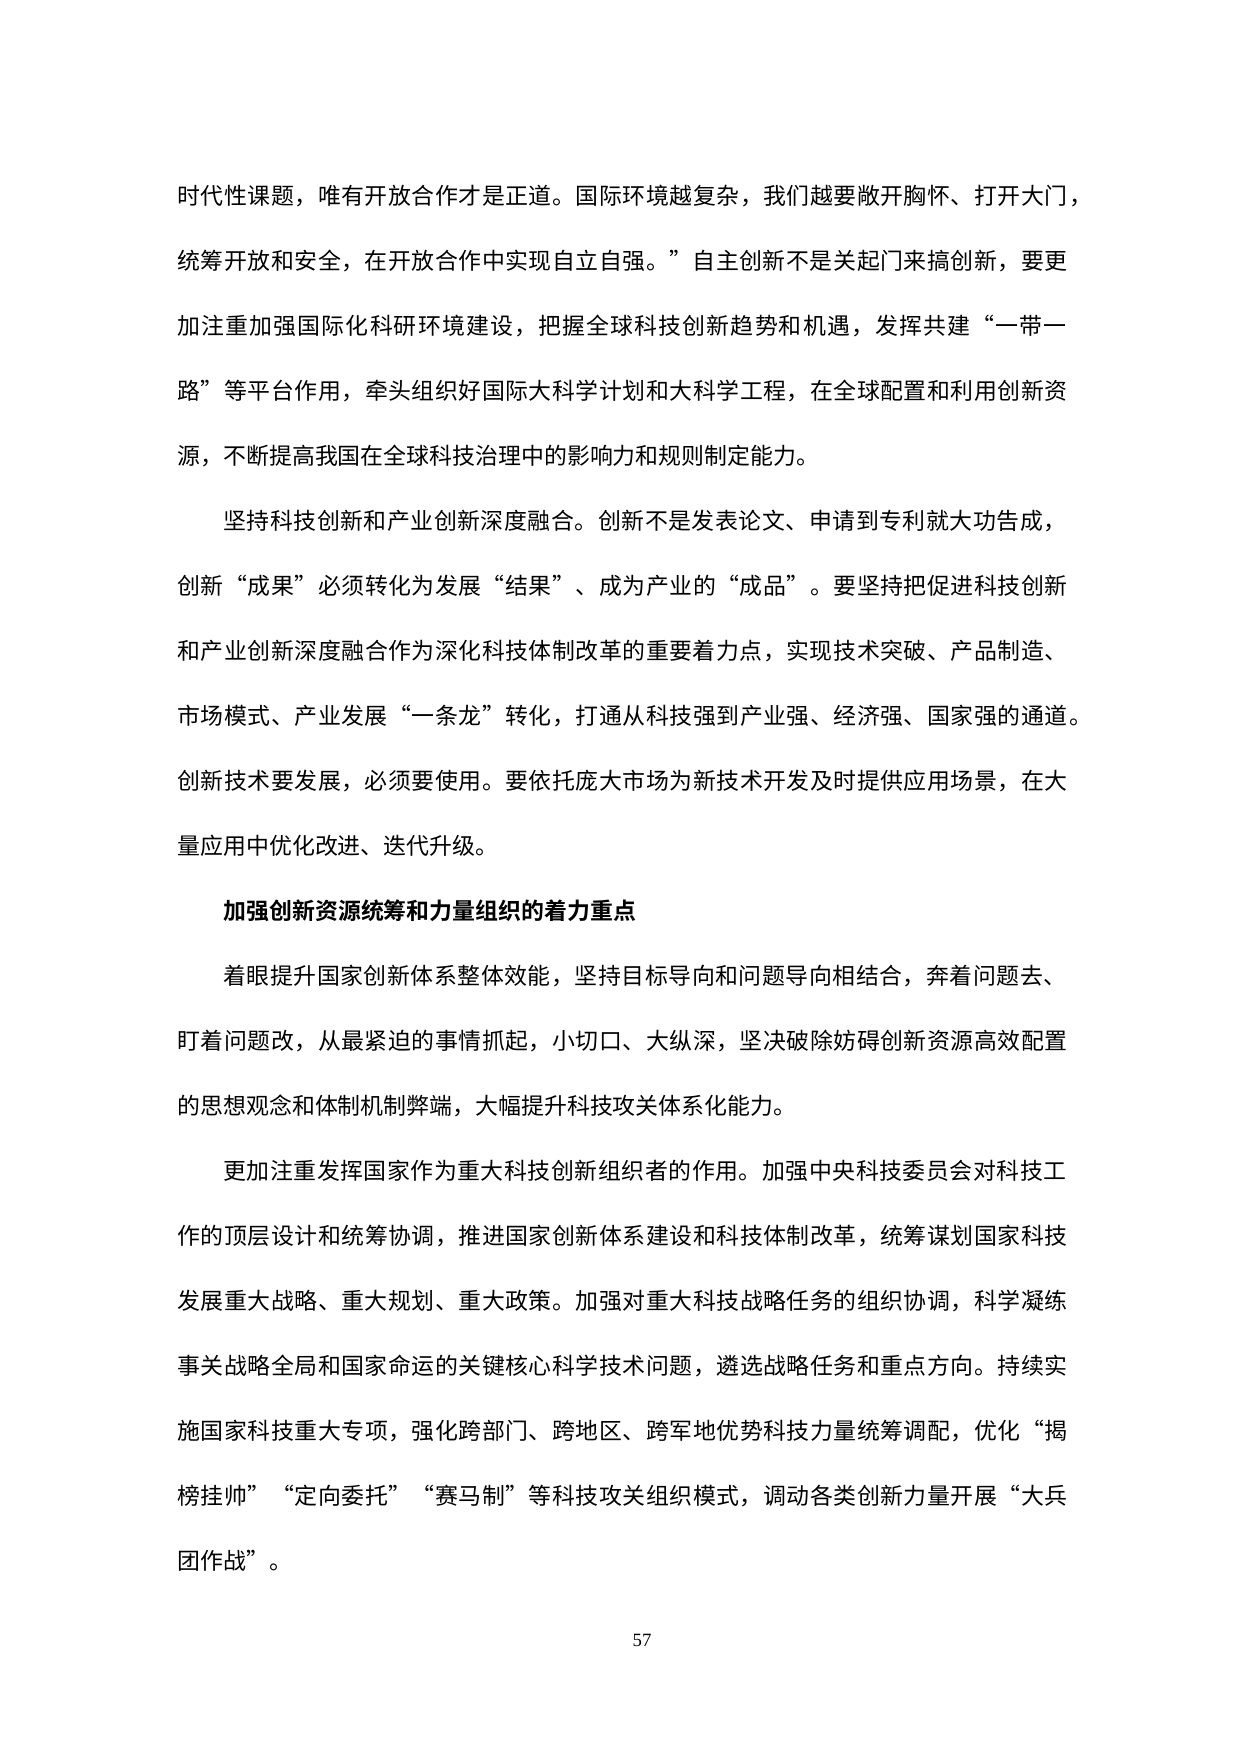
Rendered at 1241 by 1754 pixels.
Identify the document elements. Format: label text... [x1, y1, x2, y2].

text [177, 162, 1069, 487]
text 着眼提升国家创新体系整体效能，坚持目标导向和问题导向相结合，奔着问题去、盯着问题改，从最紧迫的事情抓起，小切口、大纵深，坚决破除妨碍创新资源高效配置的思想观念和体制机制弊端，大幅提升科技攻关体系化能力。 [177, 942, 1069, 1137]
text 加强创新资源统筹和力量组织的着力重点 [177, 877, 1069, 942]
text 更加注重发挥国家作为重大科技创新组织者的作用。加强中央科技委员会对科技工作的顶层设计和统筹协调，推进国家创新体系建设和科技体制改革，统筹谋划国家科技发展重大战略、重大规划、重大政策。加强对重大科技战略任务的组织协调，科学凝练事关战略全局和国家命运的关键核心科学技术问题，遴选战略任务和重点方向。持续实施国家科技重大专项，强化跨部门、跨地区、跨军地优势科技力量统筹调配，优化“揭榜挂帅”“定向委托”“赛马制”等科技攻关组织模式，调动各类创新力量开展“大兵团作战”。 [177, 1137, 1069, 1592]
text 坚持科技创新和产业创新深度融合。创新不是发表论文、申请到专利就大功告成，创新“成果”必须转化为发展“结果”、成为产业的“成品”。要坚持把促进科技创新和产业创新深度融合作为深化科技体制改革的重要着力点，实现技术突破、产品制造、市场模式、产业发展“一条龙”转化，打通从科技强到产业强、经济强、国家强的通道。创新技术要发展，必须要使用。要依托庞大市场为新技术开发及时提供应用场景，在大量应用中优化改进、迭代升级。 [177, 487, 1069, 877]
